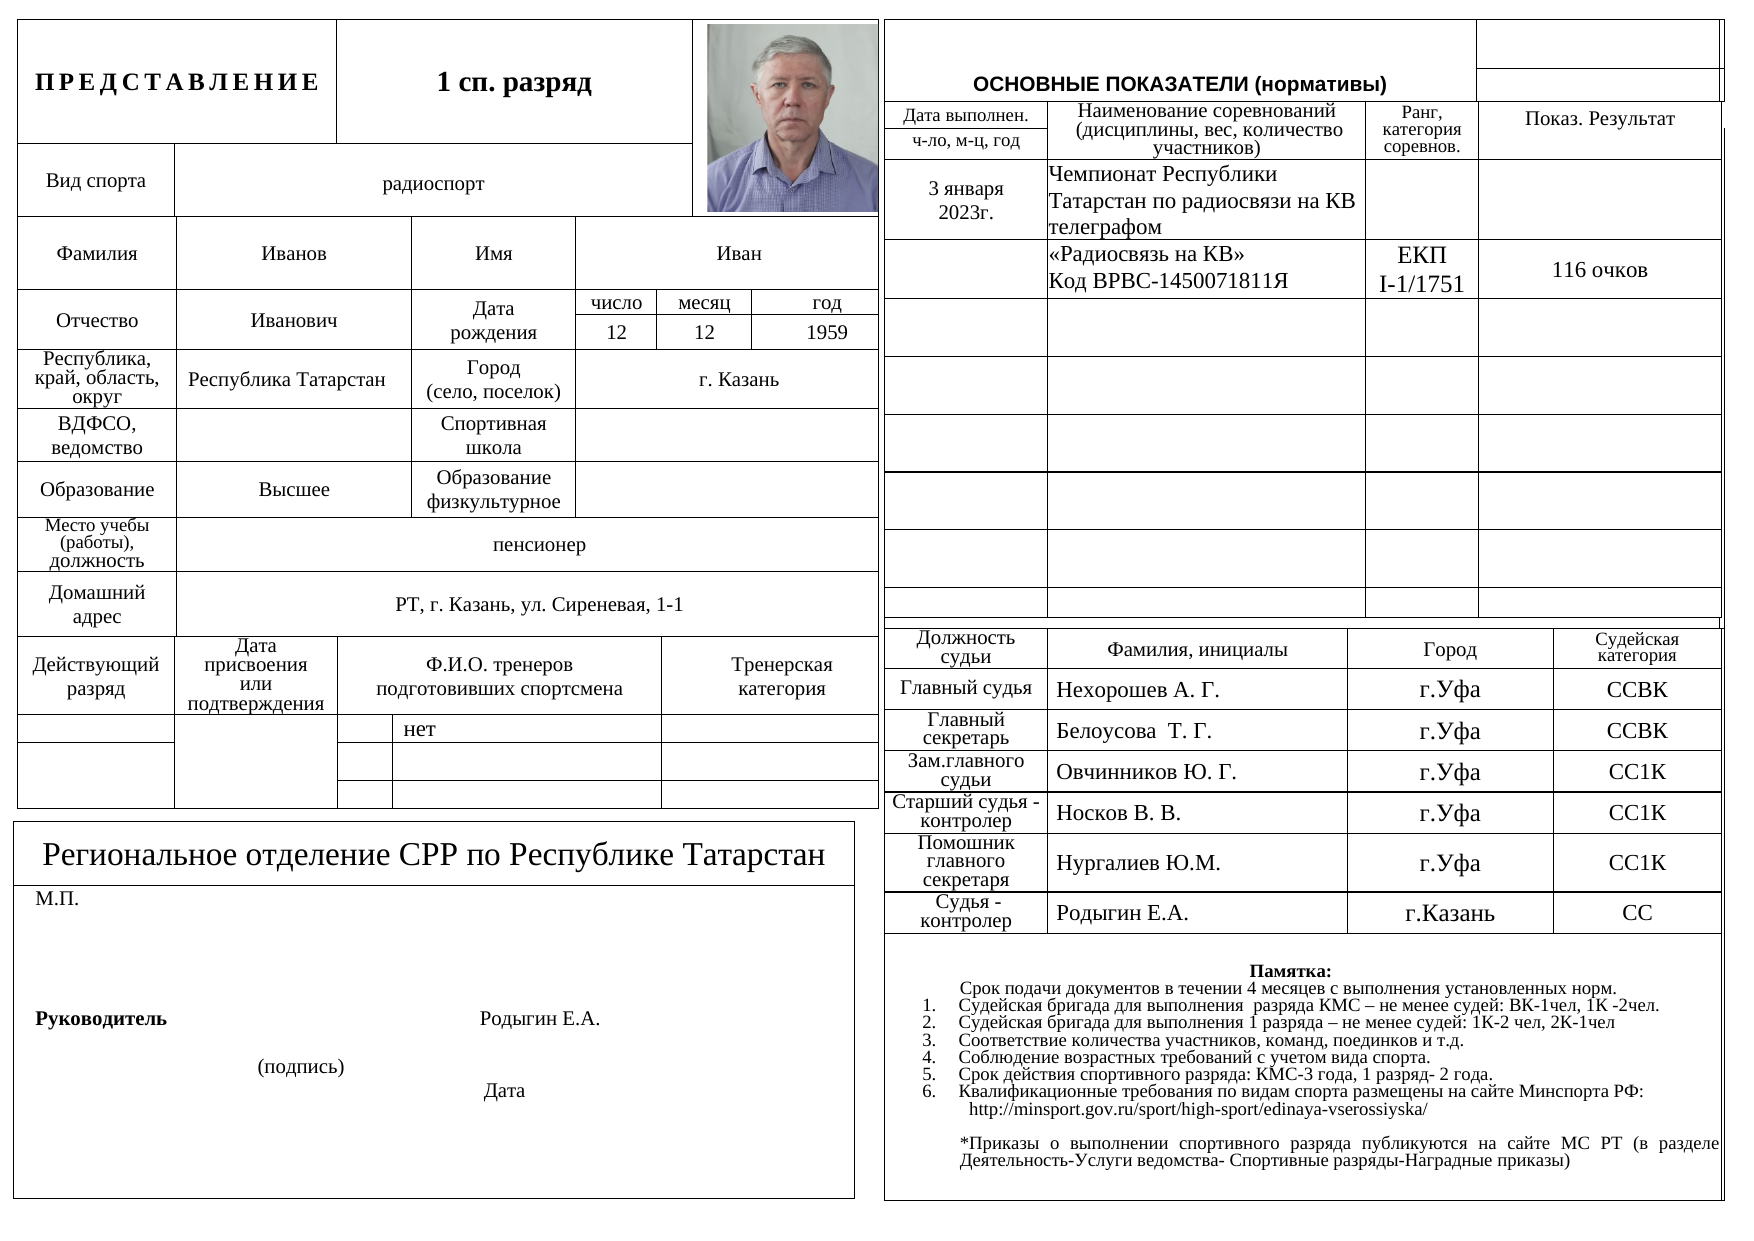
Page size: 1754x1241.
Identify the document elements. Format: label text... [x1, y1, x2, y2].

table_cell СС1К [1554, 751, 1721, 791]
table_cell [885, 299, 1047, 356]
table_cell ССВК [1554, 710, 1721, 750]
table_cell [1048, 588, 1365, 617]
table_cell М.П. Руководитель Родыгин Е.А. (подпись) Дата [14, 886, 854, 1198]
table_cell [885, 415, 1047, 471]
table_cell [1366, 160, 1478, 239]
table_cell Иван [576, 217, 878, 289]
table_cell ч-ло, м-ц, год [885, 129, 1047, 159]
table_cell [1720, 69, 1724, 101]
table_cell Главный судья [885, 669, 1047, 709]
table_cell Республика, край, область, округ [18, 350, 176, 408]
table_cell 12 [657, 315, 751, 349]
table_cell Дата выполнен. [885, 102, 1047, 128]
table_cell нет [393, 715, 661, 742]
table_cell Образование [18, 462, 176, 517]
table_cell [1048, 299, 1365, 356]
table_header [693, 20, 878, 216]
table_cell Белоусова Т. Г. [1048, 710, 1347, 750]
table_cell [1720, 20, 1724, 68]
table_cell г.Уфа [1348, 834, 1553, 891]
table_cell [1479, 588, 1721, 617]
table_cell Имя [412, 217, 575, 289]
table_cell Образование физкультурное [412, 462, 575, 517]
table_cell Иванович [177, 290, 411, 349]
table_cell Зам.главного судьи [885, 751, 1047, 791]
table_cell Высшее [177, 462, 411, 517]
table_cell [393, 781, 661, 808]
table_cell [1366, 415, 1478, 471]
table_cell Судья - контролер [885, 893, 1047, 933]
table_cell Спортивная школа [412, 409, 575, 461]
table_cell ОСНОВНЫЕ ПОКАЗАТЕЛИ (нормативы) [885, 20, 1476, 101]
table_cell [18, 715, 174, 742]
table_cell Памятка: Срок подачи документов в течении 4 месяцев с выполнения установленных норм. Судейская бригада для выполнения разряда КМС – не менее судей: ВК-1чел, 1К -2чел. Судейская бригада для выполнения 1 разряда – не менее судей: 1К-2 чел, 2К-1чел Соответствие количества участников, команд, поединков и т.д. Соблюдение возрастных требований с учетом вида спорта. Срок действия спортивного разряда: КМС-3 года, 1 разряд- 2 года. Квалификационные требования по видам спорта размещены на сайте Минспорта РФ: http://minsport.gov.ru/sport/high-sport/edinaya-vserossiyska/ *Приказы о выполнении спортивного разряда публикуются на сайте МС РТ (в разделе Деятельность-Услуги ведомства- Спортивные разряды-Наградные приказы) [885, 934, 1721, 1200]
table_cell Наименование соревнований (дисциплины, вес, количество участников) [1048, 102, 1365, 159]
table_cell г. Казань [576, 350, 878, 408]
table_cell Фамилия, инициалы [1048, 629, 1347, 668]
table_cell [885, 588, 1047, 617]
table_cell 12 [576, 315, 656, 349]
table_cell 116 очков [1479, 240, 1721, 298]
table_cell Овчинников Ю. Г. [1048, 751, 1347, 791]
table_cell Домашний адрес [18, 572, 176, 636]
table_cell [393, 743, 661, 780]
table_cell Старший судья - контролер [885, 793, 1047, 833]
table_cell СС1К [1554, 834, 1721, 891]
table_cell Город [1348, 629, 1553, 668]
table_cell [1479, 357, 1721, 413]
table_cell Место учебы (работы), должность [18, 518, 176, 571]
table_cell [338, 715, 392, 742]
table_cell «Радиосвязь на КВ» Код ВРВС-1450071811Я [1048, 240, 1365, 298]
table_cell [1048, 530, 1365, 587]
table_cell [338, 743, 392, 780]
table_cell [1477, 69, 1719, 101]
table_cell [1366, 473, 1478, 529]
table_header Региональное отделение СРР по Республике Татарстан [14, 822, 854, 884]
table_cell Дата рождения [412, 290, 575, 349]
table_cell Ранг, категория соревнов. [1366, 102, 1478, 159]
table_cell [1366, 530, 1478, 587]
table_cell [1048, 357, 1365, 413]
table_cell [885, 240, 1047, 298]
table_cell радиоспорт [175, 144, 692, 216]
table_cell [1366, 588, 1478, 617]
table_cell [662, 781, 878, 808]
table_cell Тренерская категория [662, 637, 878, 714]
table_cell [1479, 299, 1721, 356]
table_cell число [576, 290, 656, 314]
table_cell Республика Татарстан [177, 350, 411, 408]
table_cell [1479, 530, 1721, 587]
table_cell Нургалиев Ю.М. [1048, 834, 1347, 891]
table_cell [1720, 617, 1724, 628]
table_cell Вид спорта [18, 144, 174, 216]
table_cell СС [1554, 893, 1721, 933]
table_cell [177, 409, 411, 461]
table_cell Иванов [177, 217, 411, 289]
table_cell г.Казань [1348, 893, 1553, 933]
table_cell Ф.И.О. тренеров подготовивших спортсмена [338, 637, 661, 714]
table_cell [885, 357, 1047, 413]
table_cell [662, 743, 878, 780]
table_cell [1048, 473, 1365, 529]
table_cell месяц [657, 290, 751, 314]
table_cell Помошник главного секретаря [885, 834, 1047, 891]
table_cell [662, 715, 878, 742]
table_header 1 сп. разряд [337, 20, 692, 143]
table_cell г.Уфа [1348, 710, 1553, 750]
table_cell Фамилия [18, 217, 176, 289]
table_cell Отчество [18, 290, 176, 349]
table_cell Чемпионат Республики Татарстан по радиосвязи на КВ телеграфом [1048, 160, 1365, 239]
table_cell год [752, 290, 878, 314]
table_cell [576, 462, 878, 517]
table_cell ССВК [1554, 669, 1721, 709]
table_cell [18, 743, 174, 808]
table_cell ЕКП I-1/1751 [1366, 240, 1478, 298]
table_cell [1366, 299, 1478, 356]
table_cell [1479, 160, 1721, 239]
table_cell г.Уфа [1348, 751, 1553, 791]
table_cell [1479, 415, 1721, 471]
table_cell [576, 409, 878, 461]
table_cell г.Уфа [1348, 669, 1553, 709]
table_cell пенсионер [177, 518, 878, 571]
table_cell [338, 781, 392, 808]
table_cell [1477, 20, 1719, 68]
table_cell [1366, 357, 1478, 413]
table_cell Судейская категория [1554, 629, 1721, 668]
table_cell Родыгин Е.А. [1048, 893, 1347, 933]
picture [707, 24, 879, 212]
table_header ПРЕДСТАВЛЕНИЕ [18, 20, 336, 143]
table_cell [885, 473, 1047, 529]
table_cell Город (село, поселок) [412, 350, 575, 408]
table_cell [1479, 473, 1721, 529]
table_cell Главный секретарь [885, 710, 1047, 750]
table_cell г.Уфа [1348, 793, 1553, 833]
table_cell Нехорошев А. Г. [1048, 669, 1347, 709]
table_cell Дата присвоения или подтверждения [175, 637, 337, 714]
table_cell Носков В. В. [1048, 793, 1347, 833]
table_cell ВДФСО, ведомство [18, 409, 176, 461]
table_cell [885, 618, 1719, 628]
table_cell 3 января 2023г. [885, 160, 1047, 239]
table_cell Действующий разряд [18, 637, 174, 714]
table_cell [1048, 415, 1365, 471]
table_cell Должность судьи [885, 629, 1047, 668]
table_cell РТ, г. Казань, ул. Сиреневая, 1-1 [177, 572, 878, 636]
table_cell Показ. Результат [1479, 102, 1721, 159]
table_cell [885, 530, 1047, 587]
table_cell [175, 715, 337, 808]
table_cell СС1К [1554, 793, 1721, 833]
table_cell 1959 [752, 315, 878, 349]
